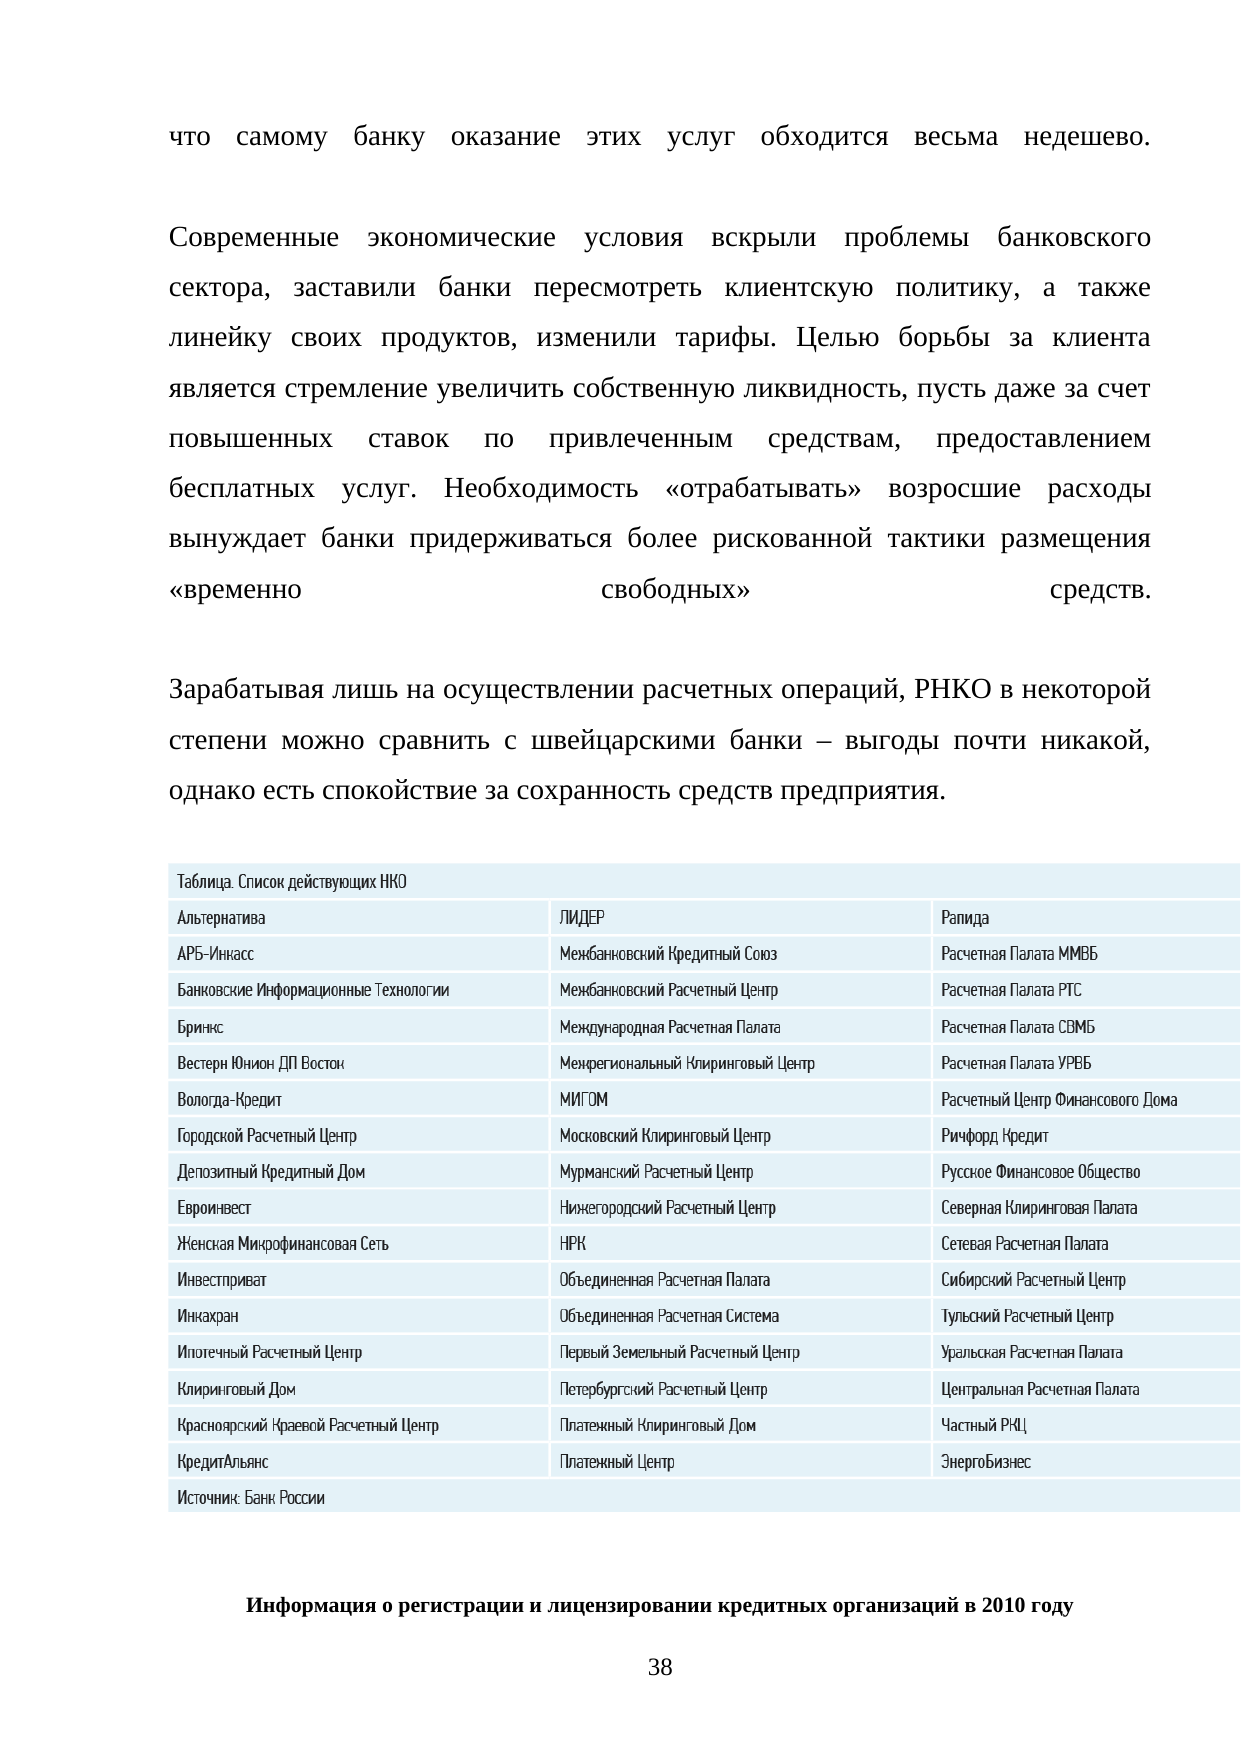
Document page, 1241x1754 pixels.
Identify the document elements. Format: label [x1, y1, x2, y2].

table_header [169, 1592, 1152, 1617]
picture [168, 863, 1241, 1512]
text [169, 118, 1152, 806]
